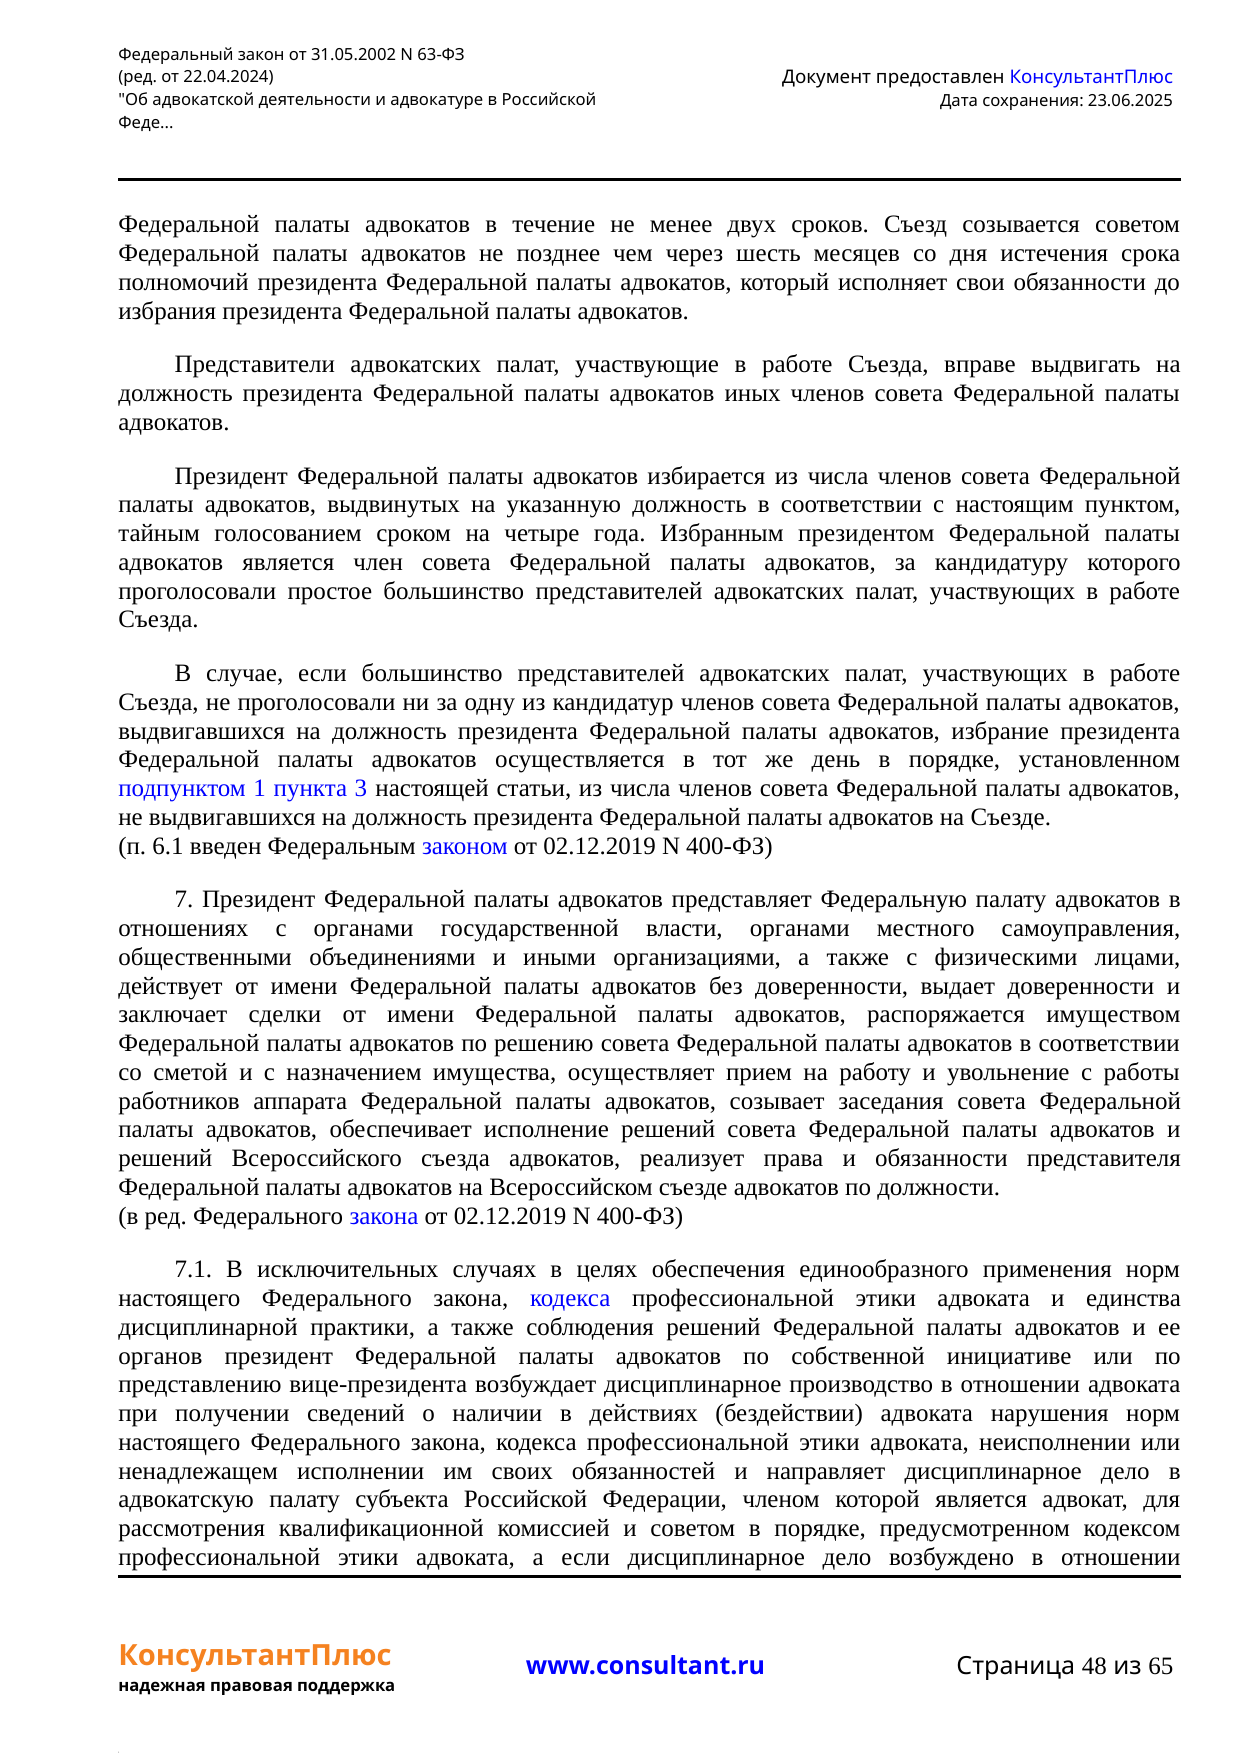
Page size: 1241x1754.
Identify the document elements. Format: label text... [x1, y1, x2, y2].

text 7. Президент Федеральной палаты адвокатов представляет Федеральную палату адвокатов в отношениях с органами государственной власти, органами местного самоуправления, общественными объединениями и иными организациями, а также с физическими лицами, действует от имени Федеральной палаты адвокатов без доверенности, выдает доверенности и заключает сделки от имени Федеральной палаты адвокатов, распоряжается имуществом Федеральной палаты адвокатов по решению совета Федеральной палаты адвокатов в соответствии со сметой и с назначением имущества, осуществляет прием на работу и увольнение с работы работников аппарата Федеральной палаты адвокатов, созывает заседания совета Федеральной палаты адвокатов, обеспечивает исполнение решений совета Федеральной палаты адвокатов и решений Всероссийского съезда адвокатов, реализует права и обязанности представителя Федеральной палаты адвокатов на Всероссийском съезде адвокатов по должности. [118, 884, 1181, 1201]
text В случае, если большинство представителей адвокатских палат, участвующих в работе Съезда, не проголосовали ни за одну из кандидатур членов совета Федеральной палаты адвокатов, выдвигавшихся на должность президента Федеральной палаты адвокатов, избрание президента Федеральной палаты адвокатов осуществляется в тот же день в порядке, установленном подпунктом 1 пункта 3 настоящей статьи, из числа членов совета Федеральной палаты адвокатов, не выдвигавшихся на должность президента Федеральной палаты адвокатов на Съезде. [118, 658, 1181, 831]
text (в ред. Федерального закона от 02.12.2019 N 400-ФЗ) [118, 1201, 1181, 1229]
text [118, 209, 1181, 324]
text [118, 1254, 1181, 1571]
text Представители адвокатских палат, участвующие в работе Съезда, вправе выдвигать на должность президента Федеральной палаты адвокатов иных членов совета Федеральной палаты адвокатов. [118, 349, 1181, 436]
text Президент Федеральной палаты адвокатов избирается из числа членов совета Федеральной палаты адвокатов, выдвинутых на указанную должность в соответствии с настоящим пунктом, тайным голосованием сроком на четыре года. Избранным президентом Федеральной палаты адвокатов является член совета Федеральной палаты адвокатов, за кандидатуру которого проголосовали простое большинство представителей адвокатских палат, участвующих в работе Съезда. [118, 461, 1181, 633]
text (п. 6.1 введен Федеральным законом от 02.12.2019 N 400-ФЗ) [118, 831, 1181, 859]
